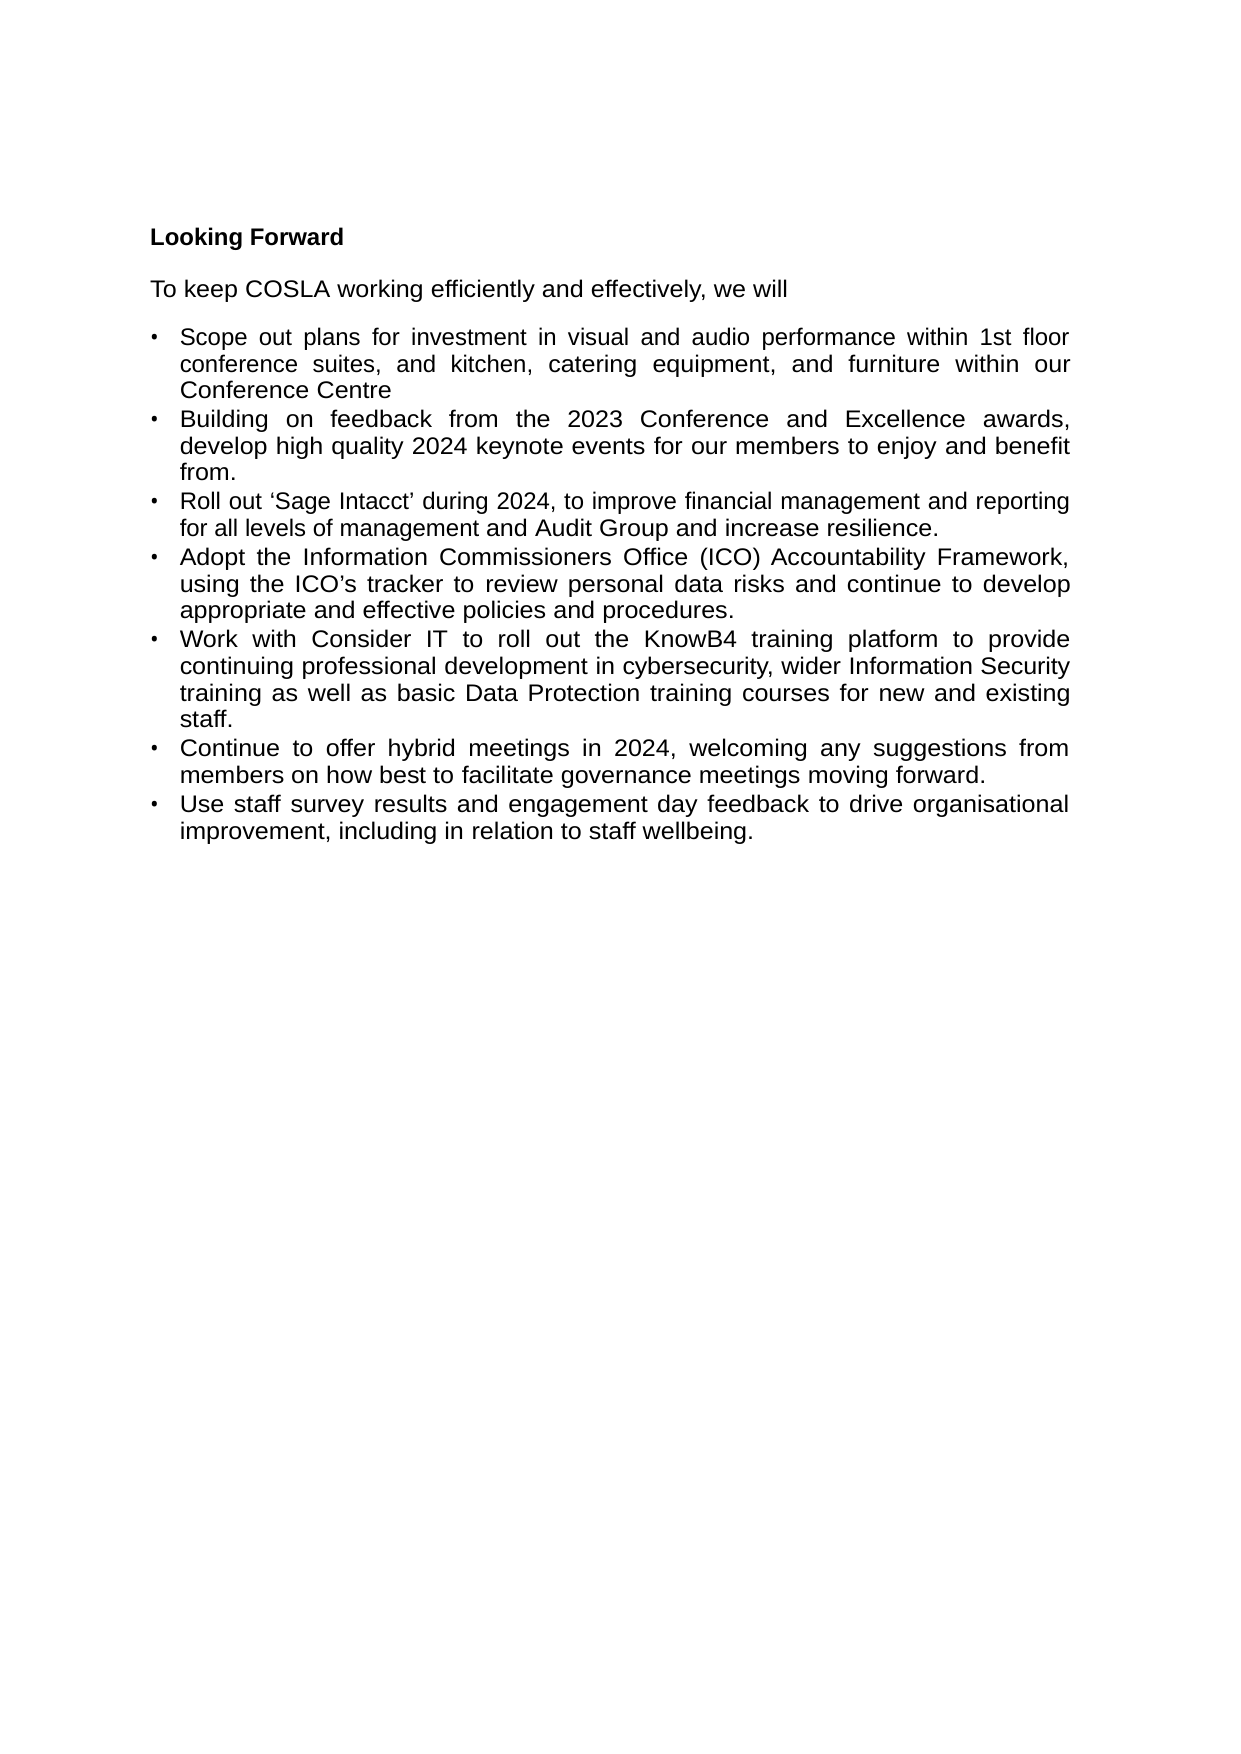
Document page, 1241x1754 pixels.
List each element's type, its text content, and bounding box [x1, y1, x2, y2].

list Continue to offer hybrid meetings in 2024, welcoming any suggestions from members on how best to facilitate governance meetings moving forward. [150, 732, 1070, 788]
list Scope out plans for investment in visual and audio performance within 1st floor conference suites, and kitchen, catering equipment, and furniture within our Conference Centre [150, 321, 1071, 404]
text To keep COSLA working efficiently and effectively, we will [150, 275, 1090, 303]
list Work with Consider IT to roll out the KnowB4 training platform to provide continuing professional development in cybersecurity, wider Information Security training as well as basic Data Protection training courses for new and existing staff. [150, 624, 1071, 732]
list Building on feedback from the 2023 Conference and Excellence awards, develop high quality 2024 keynote events for our members to enjoy and benefit from. [150, 404, 1070, 486]
text Looking Forward [150, 224, 1045, 251]
list Roll out ‘Sage Intacct’ during 2024, to improve financial management and reporting for all levels of management and Audit Group and increase resilience. [150, 486, 1070, 542]
list Adopt the Information Commissioners Office (ICO) Accountability Framework, using the ICO’s tracker to review personal data risks and continue to develop appropriate and effective policies and procedures. [150, 542, 1071, 624]
list Use staff survey results and engagement day feedback to drive organisational improvement, including in relation to staff wellbeing. [150, 788, 1071, 844]
